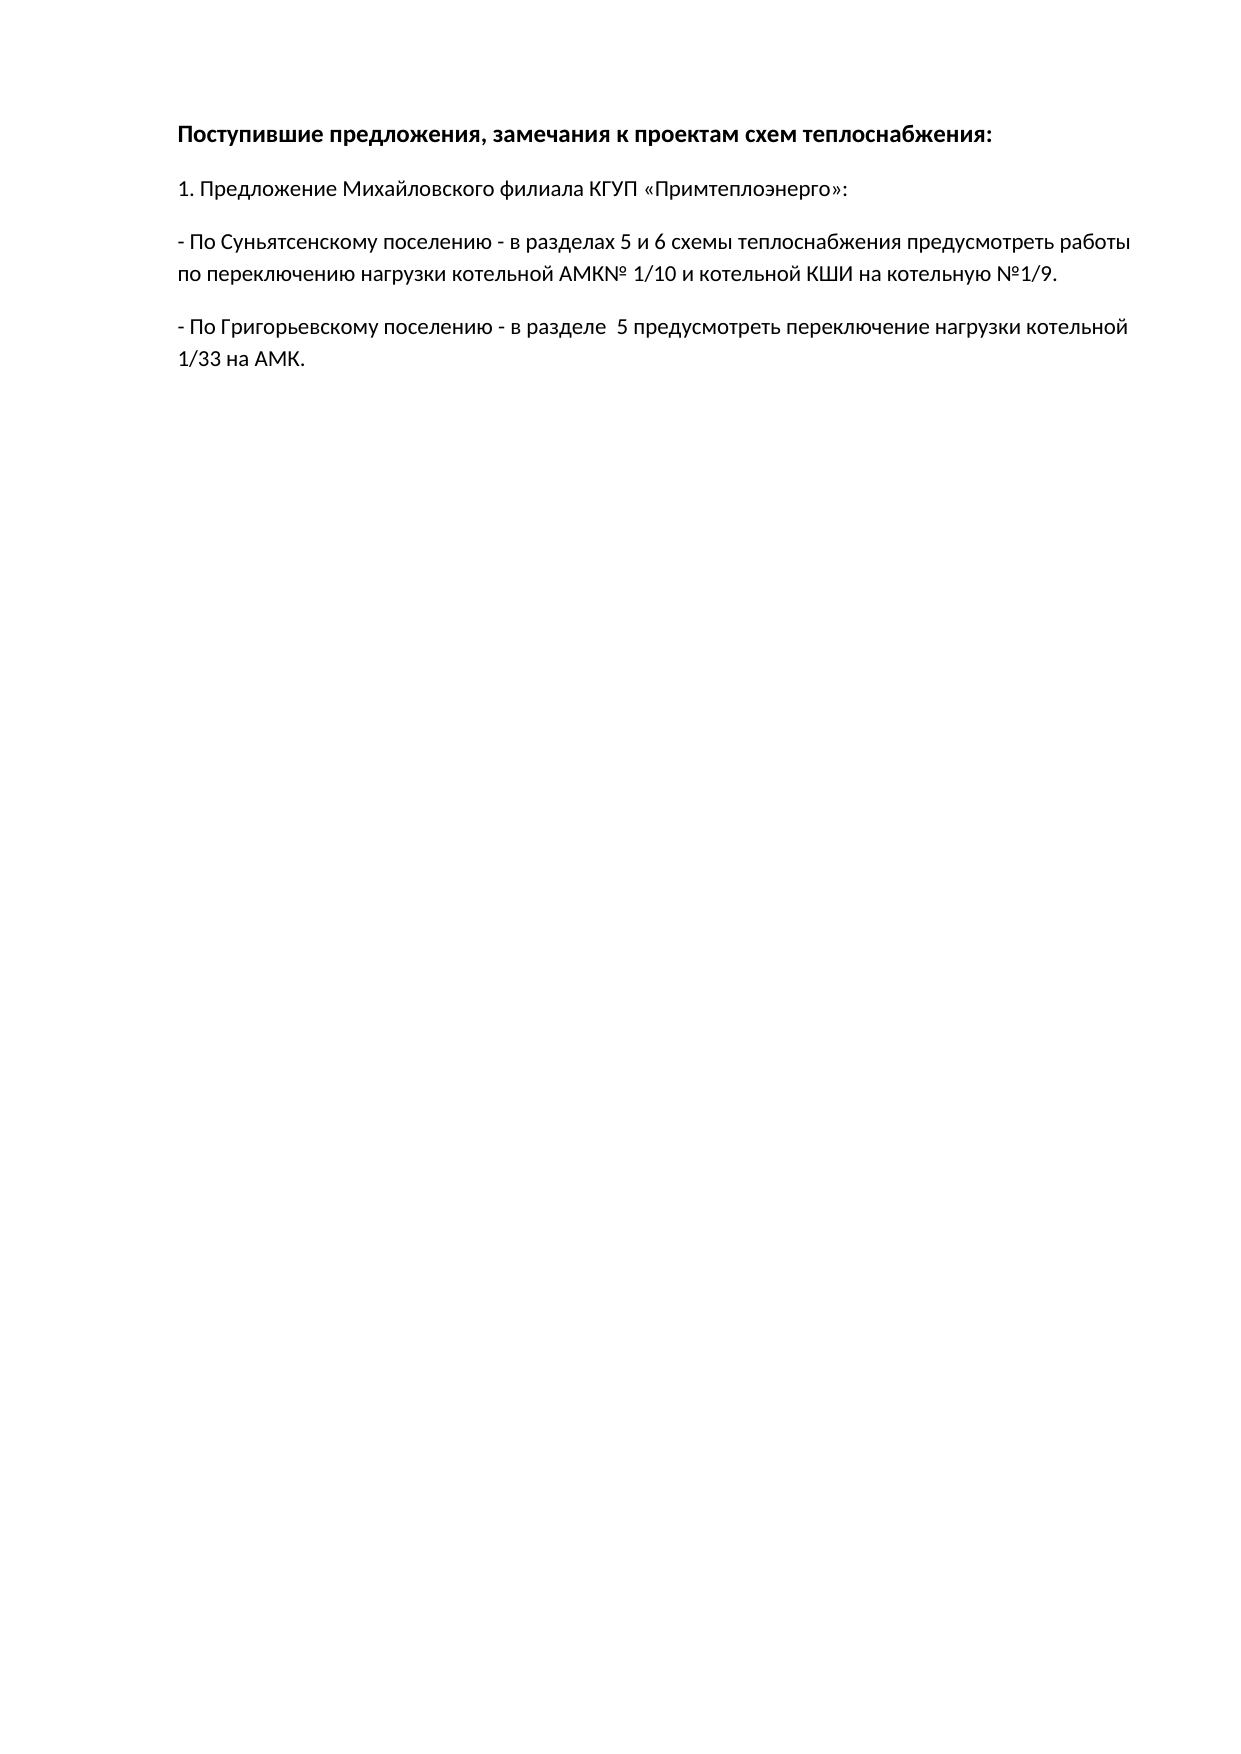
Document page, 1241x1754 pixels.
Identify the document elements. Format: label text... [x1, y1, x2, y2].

text 1. Предложение Михайловского филиала КГУП «Примтеплоэнерго»: [177, 174, 1152, 202]
text - По Григорьевскому поселению - в разделе 5 предусмотреть переключение нагрузки котельной 1/33 на АМК. [177, 312, 1152, 372]
text Поступившие предложения, замечания к проектам схем теплоснабжения: [177, 118, 1152, 149]
text - По Суньятсенскому поселению - в разделах 5 и 6 схемы теплоснабжения предусмотреть работы по переключению нагрузки котельной АМК№ 1/10 и котельной КШИ на котельную №1/9. [177, 227, 1152, 287]
